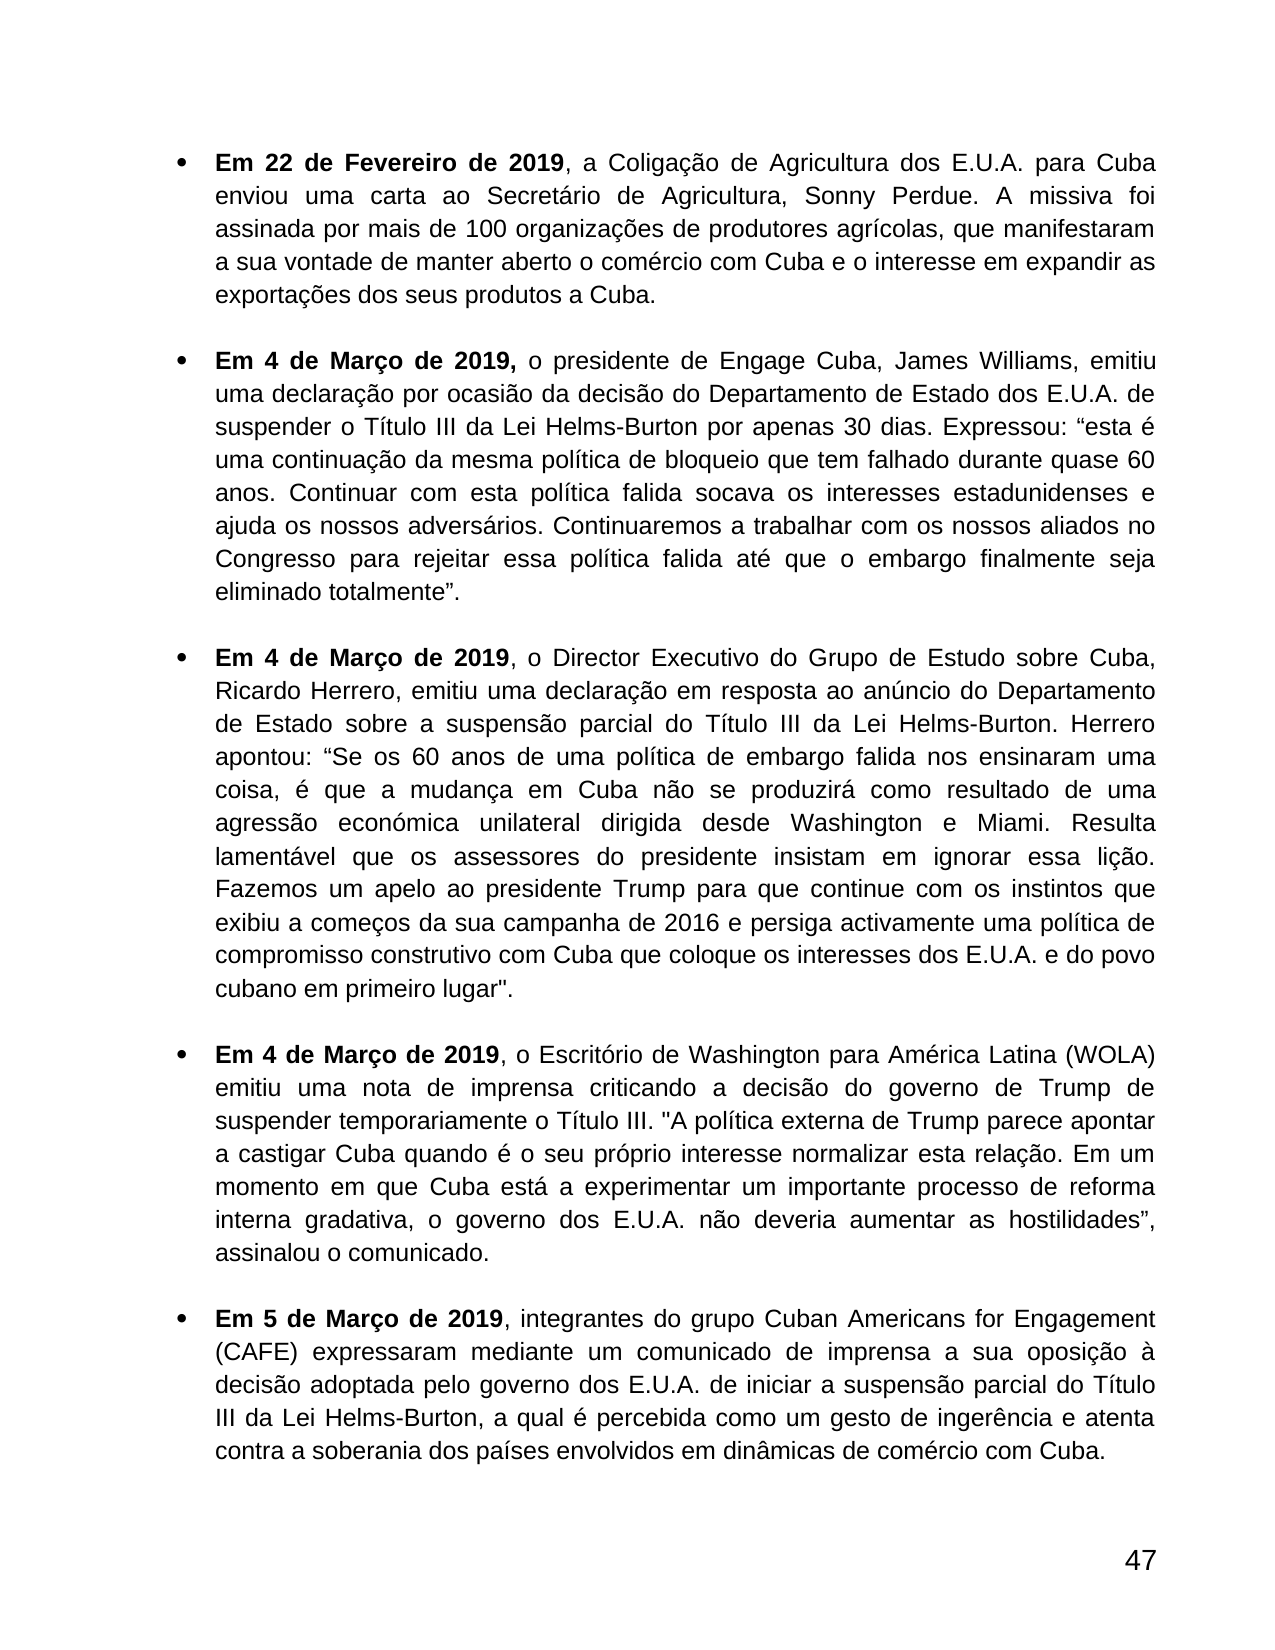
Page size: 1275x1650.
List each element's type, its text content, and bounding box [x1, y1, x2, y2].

list Em 5 de Março de 2019, integrantes do grupo Cuban Americans for Engagement (CAFE) expressaram mediante um comunicado de imprensa a sua oposição à decisão adoptada pelo governo dos E.U.A. de iniciar a suspensão parcial do Título III da Lei Helms-Burton, a qual é percebida como um gesto de ingerência e atenta contra a soberania dos países envolvidos em dinâmicas de comércio com Cuba. [177, 1304, 1157, 1465]
list Em 4 de Março de 2019, o Escritório de Washington para América Latina (WOLA) emitiu uma nota de imprensa criticando a decisão do governo de Trump de suspender temporariamente o Título III. "A política externa de Trump parece apontar a castigar Cuba quando é o seu próprio interesse normalizar esta relação. Em um momento em que Cuba está a experimentar um importante processo de reforma interna gradativa, o governo dos E.U.A. não deveria aumentar as hostilidades”, assinalou o comunicado. [177, 1039, 1157, 1267]
list Em 4 de Março de 2019, o Director Executivo do Grupo de Estudo sobre Cuba, Ricardo Herrero, emitiu uma declaração em resposta ao anúncio do Departamento de Estado sobre a suspensão parcial do Título III da Lei Helms-Burton. Herrero apontou: “Se os 60 anos de uma política de embargo falida nos ensinaram uma coisa, é que a mudança em Cuba não se produzirá como resultado de uma agressão económica unilateral dirigida desde Washington e Miami. Resulta lamentável que os assessores do presidente insistam em ignorar essa lição. Fazemos um apelo ao presidente Trump para que continue com os instintos que exibiu a começos da sua campanha de 2016 e persiga activamente uma política de compromisso construtivo com Cuba que coloque os interesses dos E.U.A. e do povo cubano em primeiro lugar". [177, 643, 1157, 1002]
list Em 22 de Fevereiro de 2019, a Coligação de Agricultura dos E.U.A. para Cuba enviou uma carta ao Secretário de Agricultura, Sonny Perdue. A missiva foi assinada por mais de 100 organizações de produtores agrícolas, que manifestaram a sua vontade de manter aberto o comércio com Cuba e o interesse em expandir as exportações dos seus produtos a Cuba. [177, 148, 1157, 309]
list Em 4 de Março de 2019, o presidente de Engage Cuba, James Williams, emitiu uma declaração por ocasião da decisão do Departamento de Estado dos E.U.A. de suspender o Título III da Lei Helms-Burton por apenas 30 dias. Expressou: “esta é uma continuação da mesma política de bloqueio que tem falhado durante quase 60 anos. Continuar com esta política falida socava os interesses estadunidenses e ajuda os nossos adversários. Continuaremos a trabalhar com os nossos aliados no Congresso para rejeitar essa política falida até que o embargo finalmente seja eliminado totalmente”. [177, 346, 1157, 606]
